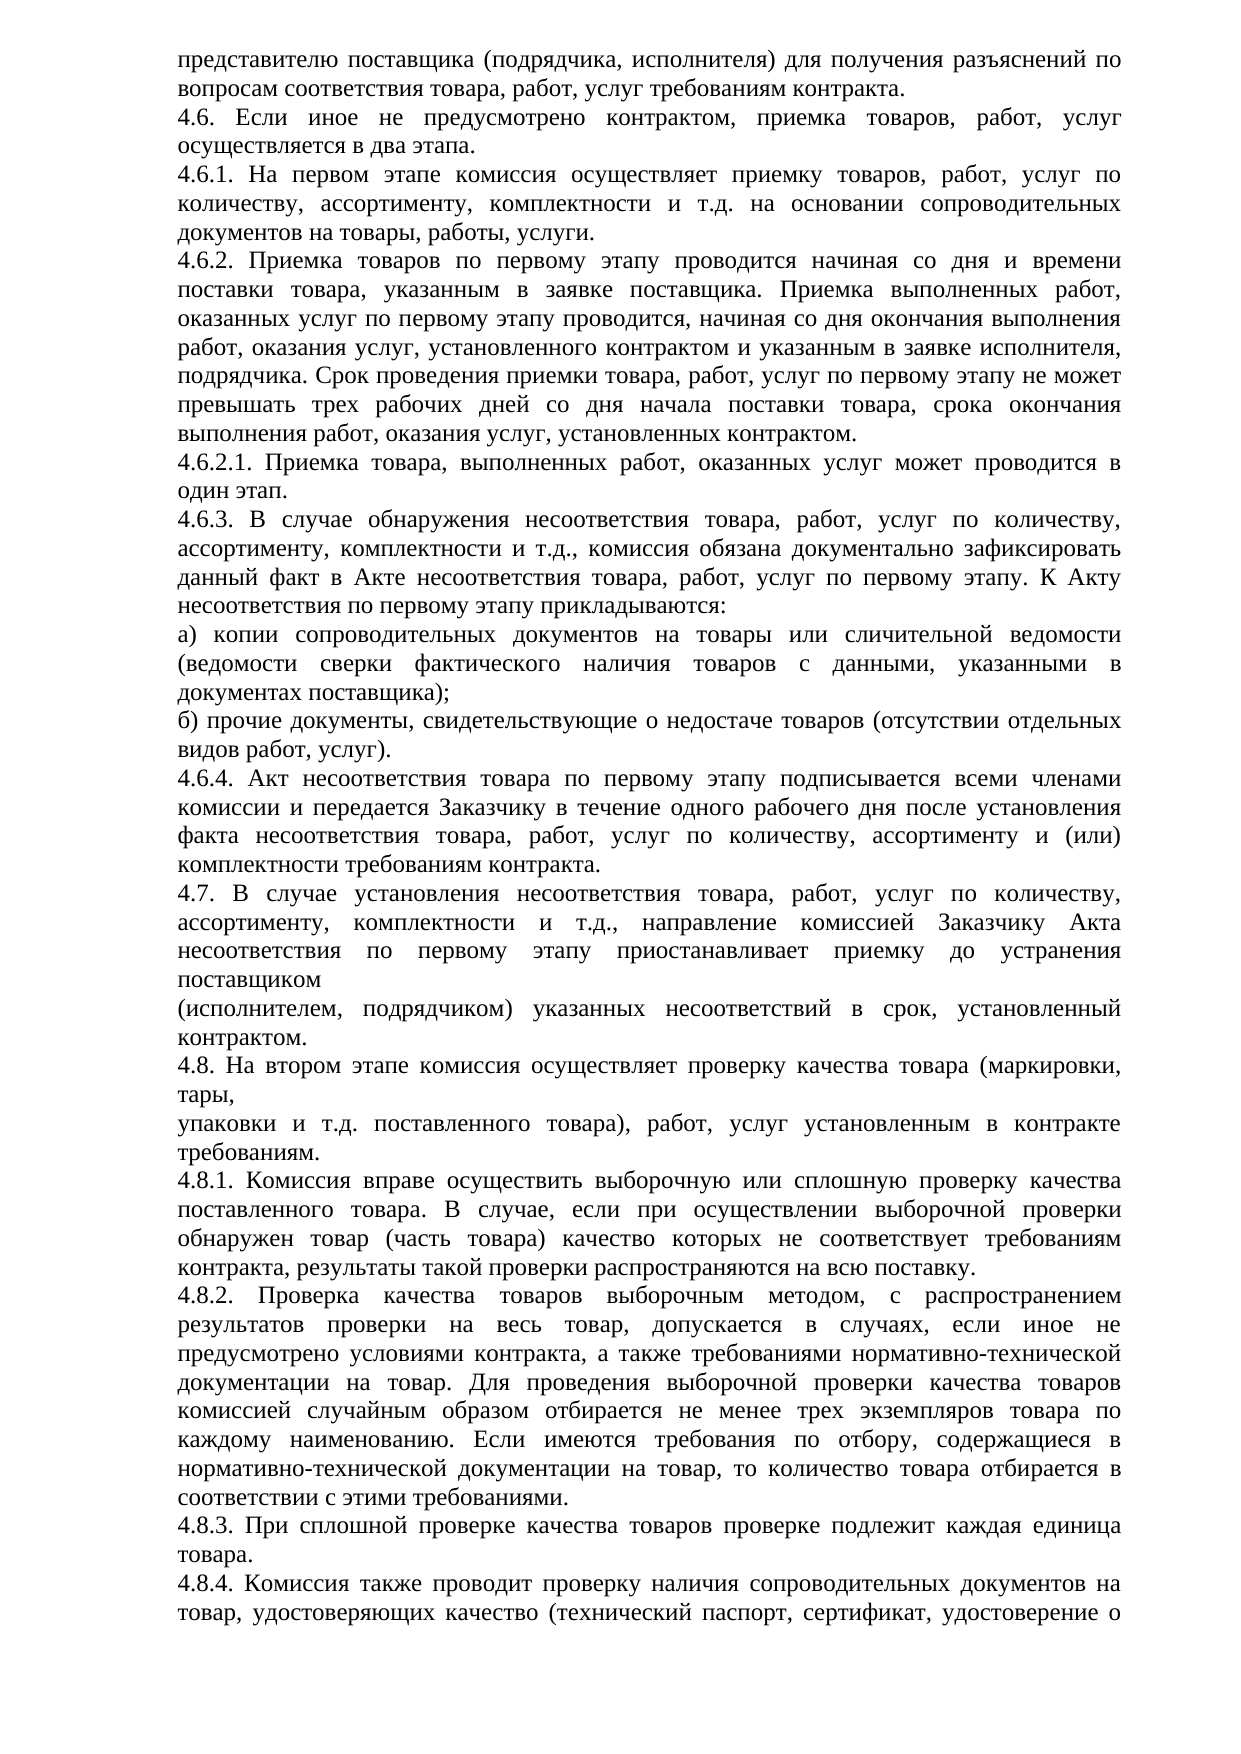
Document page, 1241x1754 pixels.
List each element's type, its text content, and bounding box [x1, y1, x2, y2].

text 4.8.2. Проверка качества товаров выборочным методом, с распространением результатов проверки на весь товар, допускается в случаях, если иное не предусмотрено условиями контракта, а также требованиями нормативно-технической документации на товар. Для проведения выборочной проверки качества товаров комиссией случайным образом отбирается не менее трех экземпляров товара по каждому наименованию. Если имеются требования по отбору, содержащиеся в нормативно-технической документации на товар, то количество товара отбирается в соответствии с этими требованиями. [177, 1281, 1122, 1511]
text упаковки и т.д. поставленного товара), работ, услуг установленным в контракте требованиям. [177, 1108, 1122, 1166]
text б) прочие документы, свидетельствующие о недостаче товаров (отсутствии отдельных видов работ, услуг). [177, 706, 1122, 763]
text 4.8.1. Комиссия вправе осуществить выборочную или сплошную проверку качества поставленного товара. В случае, если при осуществлении выборочной проверки обнаружен товар (часть товара) качество которых не соответствует требованиям контракта, результаты такой проверки распространяются на всю поставку. [177, 1166, 1122, 1281]
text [177, 44, 1122, 102]
text 4.6.4. Акт несоответствия товара по первому этапу подписывается всеми членами комиссии и передается Заказчику в течение одного рабочего дня после установления факта несоответствия товара, работ, услуг по количеству, ассортименту и (или) комплектности требованиям контракта. [177, 763, 1122, 878]
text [177, 1568, 1122, 1626]
text 4.7. В случае установления несоответствия товара, работ, услуг по количеству, ассортименту, комплектности и т.д., направление комиссией Заказчику Акта несоответствия по первому этапу приостанавливает приемку до устранения поставщиком [177, 878, 1122, 993]
text а) копии сопроводительных документов на товары или сличительной ведомости (ведомости сверки фактического наличия товаров с данными, указанными в документах поставщика); [177, 619, 1122, 706]
text 4.6.3. В случае обнаружения несоответствия товара, работ, услуг по количеству, ассортименту, комплектности и т.д., комиссия обязана документально зафиксировать данный факт в Акте несоответствия товара, работ, услуг по первому этапу. К Акту несоответствия по первому этапу прикладываются: [177, 504, 1122, 619]
text (исполнителем, подрядчиком) указанных несоответствий в срок, установленный контрактом. [177, 993, 1122, 1051]
text 4.8.3. При сплошной проверке качества товаров проверке подлежит каждая единица товара. [177, 1511, 1122, 1568]
text 4.6. Если иное не предусмотрено контрактом, приемка товаров, работ, услуг осуществляется в два этапа. [177, 102, 1122, 159]
text 4.6.1. На первом этапе комиссия осуществляет приемку товаров, работ, услуг по количеству, ассортименту, комплектности и т.д. на основании сопроводительных документов на товары, работы, услуги. [177, 159, 1122, 246]
text 4.8. На втором этапе комиссия осуществляет проверку качества товара (маркировки, тары, [177, 1051, 1122, 1108]
text 4.6.2. Приемка товаров по первому этапу проводится начиная со дня и времени поставки товара, указанным в заявке поставщика. Приемка выполненных работ, оказанных услуг по первому этапу проводится, начиная со дня окончания выполнения работ, оказания услуг, установленного контрактом и указанным в заявке исполнителя, подрядчика. Срок проведения приемки товара, работ, услуг по первому этапу не может превышать трех рабочих дней со дня начала поставки товара, срока окончания выполнения работ, оказания услуг, установленных контрактом. [177, 246, 1122, 447]
text 4.6.2.1. Приемка товара, выполненных работ, оказанных услуг может проводится в один этап. [177, 447, 1122, 504]
